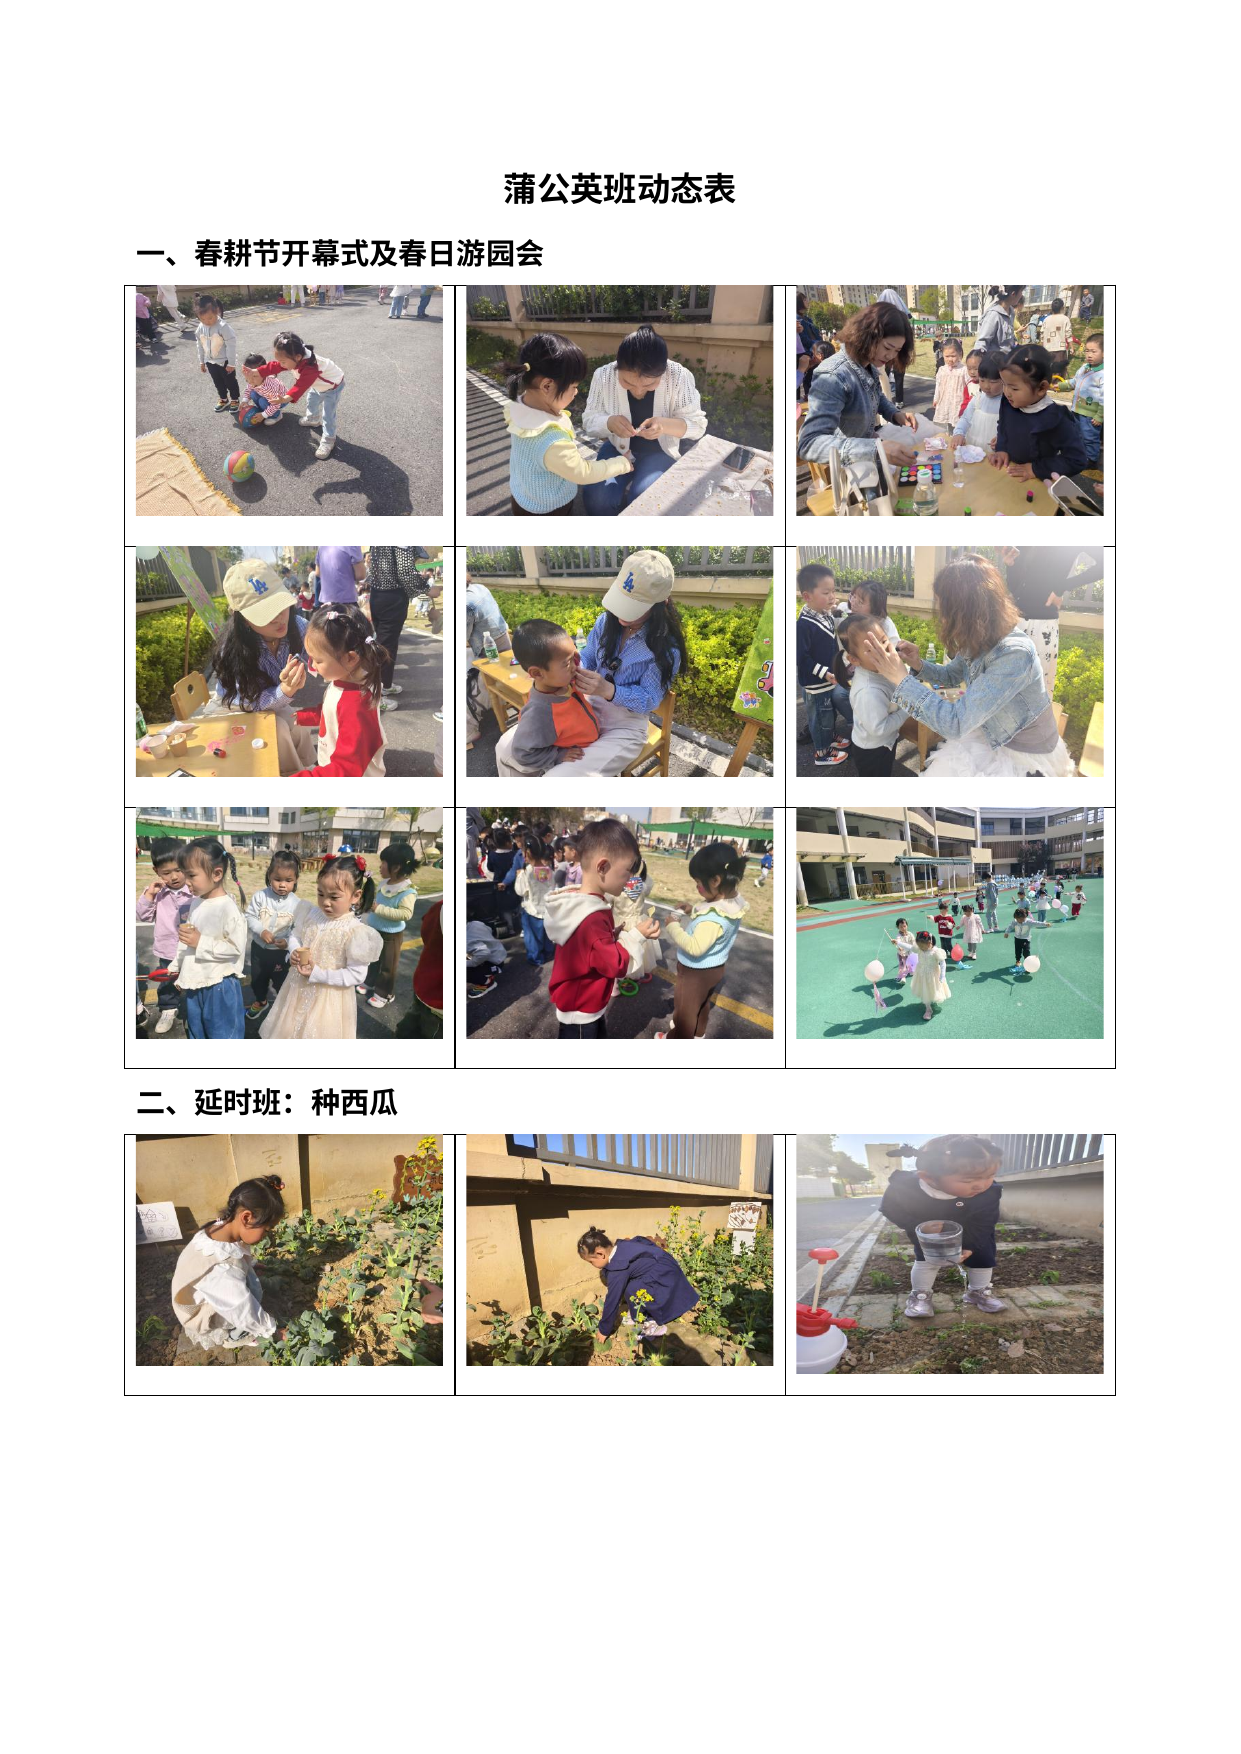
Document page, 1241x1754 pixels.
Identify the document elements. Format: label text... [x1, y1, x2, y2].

table_cell [456, 808, 785, 1068]
picture [466, 546, 774, 777]
table_header [786, 286, 1115, 546]
list 春耕节开幕式及春日游园会 [136, 219, 1104, 284]
table_cell [786, 547, 1115, 807]
picture [466, 1134, 774, 1366]
table_cell [125, 808, 454, 1068]
picture [796, 807, 1104, 1039]
table_header [456, 286, 785, 546]
picture [466, 807, 774, 1039]
table_header [786, 1135, 1115, 1395]
table_header [125, 286, 454, 546]
picture [135, 1134, 443, 1366]
text 蒲公英班动态表 [136, 154, 1104, 219]
picture [466, 285, 774, 516]
picture [135, 546, 443, 777]
picture [796, 546, 1104, 777]
table_cell [125, 547, 454, 807]
picture [796, 285, 1104, 516]
table_header [125, 1135, 454, 1395]
picture [796, 1134, 1104, 1374]
table_cell [786, 808, 1115, 1068]
picture [135, 807, 443, 1039]
table_cell [456, 547, 785, 807]
picture [135, 285, 443, 516]
table_header [456, 1135, 785, 1395]
text 二、延时班：种西瓜 [136, 1069, 1104, 1134]
